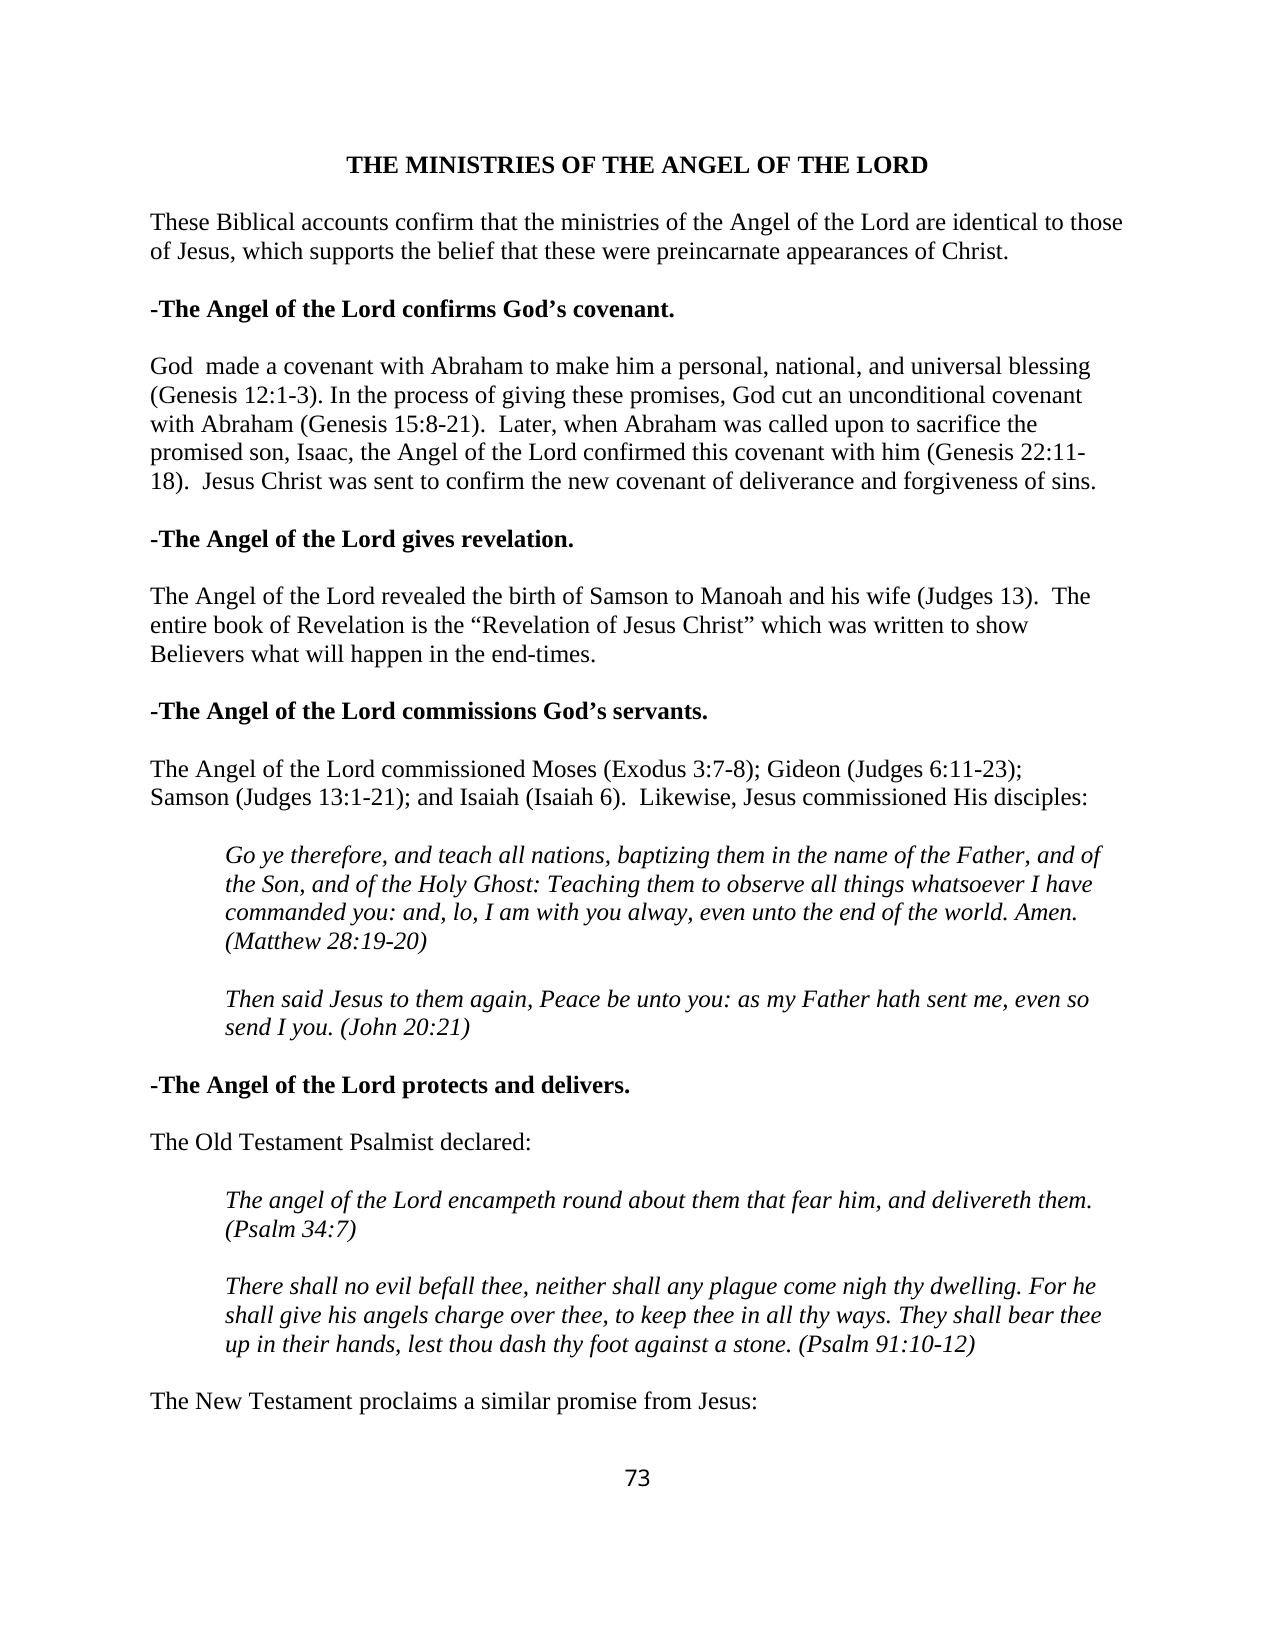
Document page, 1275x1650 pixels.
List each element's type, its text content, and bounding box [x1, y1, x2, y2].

text These Biblical accounts confirm that the ministries of the Angel of the Lord are identical to those of Jesus, which supports the belief that these were preincarnate appearances of Christ. [150, 207, 1125, 265]
text -The Angel of the Lord gives revelation. [150, 524, 1125, 552]
text -The Angel of the Lord protects and delivers. [150, 1070, 1125, 1099]
text The Angel of the Lord revealed the birth of Samson to Manoah and his wife (Judges 13). The entire book of Revelation is the “Revelation of Jesus Christ” which was written to show Believers what will happen in the end-times. [150, 581, 1125, 667]
text (Psalm 34:7) [225, 1214, 1125, 1242]
text The Old Testament Psalmist declared: [150, 1127, 1125, 1156]
text There shall no evil befall thee, neither shall any plague come nigh thy dwelling. For he shall give his angels charge over thee, to keep thee in all thy ways. They shall bear thee up in their hands, lest thou dash thy foot against a stone. (Psalm 91:10-12) [225, 1271, 1125, 1357]
text Go ye therefore, and teach all nations, baptizing them in the name of the Father, and of the Son, and of the Holy Ghost: Teaching them to observe all things whatsoever I have commanded you: and, lo, I am with you alway, even unto the end of the world. Amen. (Matthew 28:19-20) [225, 840, 1125, 955]
text Samson (Judges 13:1-21); and Isaiah (Isaiah 6). Likewise, Jesus commissioned His disciples: [150, 782, 1125, 811]
text -The Angel of the Lord confirms God’s covenant. [150, 294, 1125, 322]
text The Angel of the Lord commissioned Moses (Exodus 3:7-8); Gideon (Judges 6:11-23); [150, 754, 1125, 782]
text THE MINISTRIES OF THE ANGEL OF THE LORD [150, 150, 1125, 179]
text The angel of the Lord encampeth round about them that fear him, and delivereth them. [225, 1185, 1125, 1214]
text God made a covenant with Abraham to make him a personal, national, and universal blessing (Genesis 12:1-3). In the process of giving these promises, God cut an unconditional covenant with Abraham (Genesis 15:8-21). Later, when Abraham was called upon to sacrifice the promised son, Isaac, the Angel of the Lord confirmed this covenant with him (Genesis 22:11-18). Jesus Christ was sent to confirm the new covenant of deliverance and forgiveness of sins. [150, 351, 1125, 495]
text The New Testament proclaims a similar promise from Jesus: [150, 1386, 1125, 1415]
text Then said Jesus to them again, Peace be unto you: as my Father hath sent me, even so send I you. (John 20:21) [225, 984, 1125, 1041]
text -The Angel of the Lord commissions God’s servants. [150, 696, 1125, 725]
